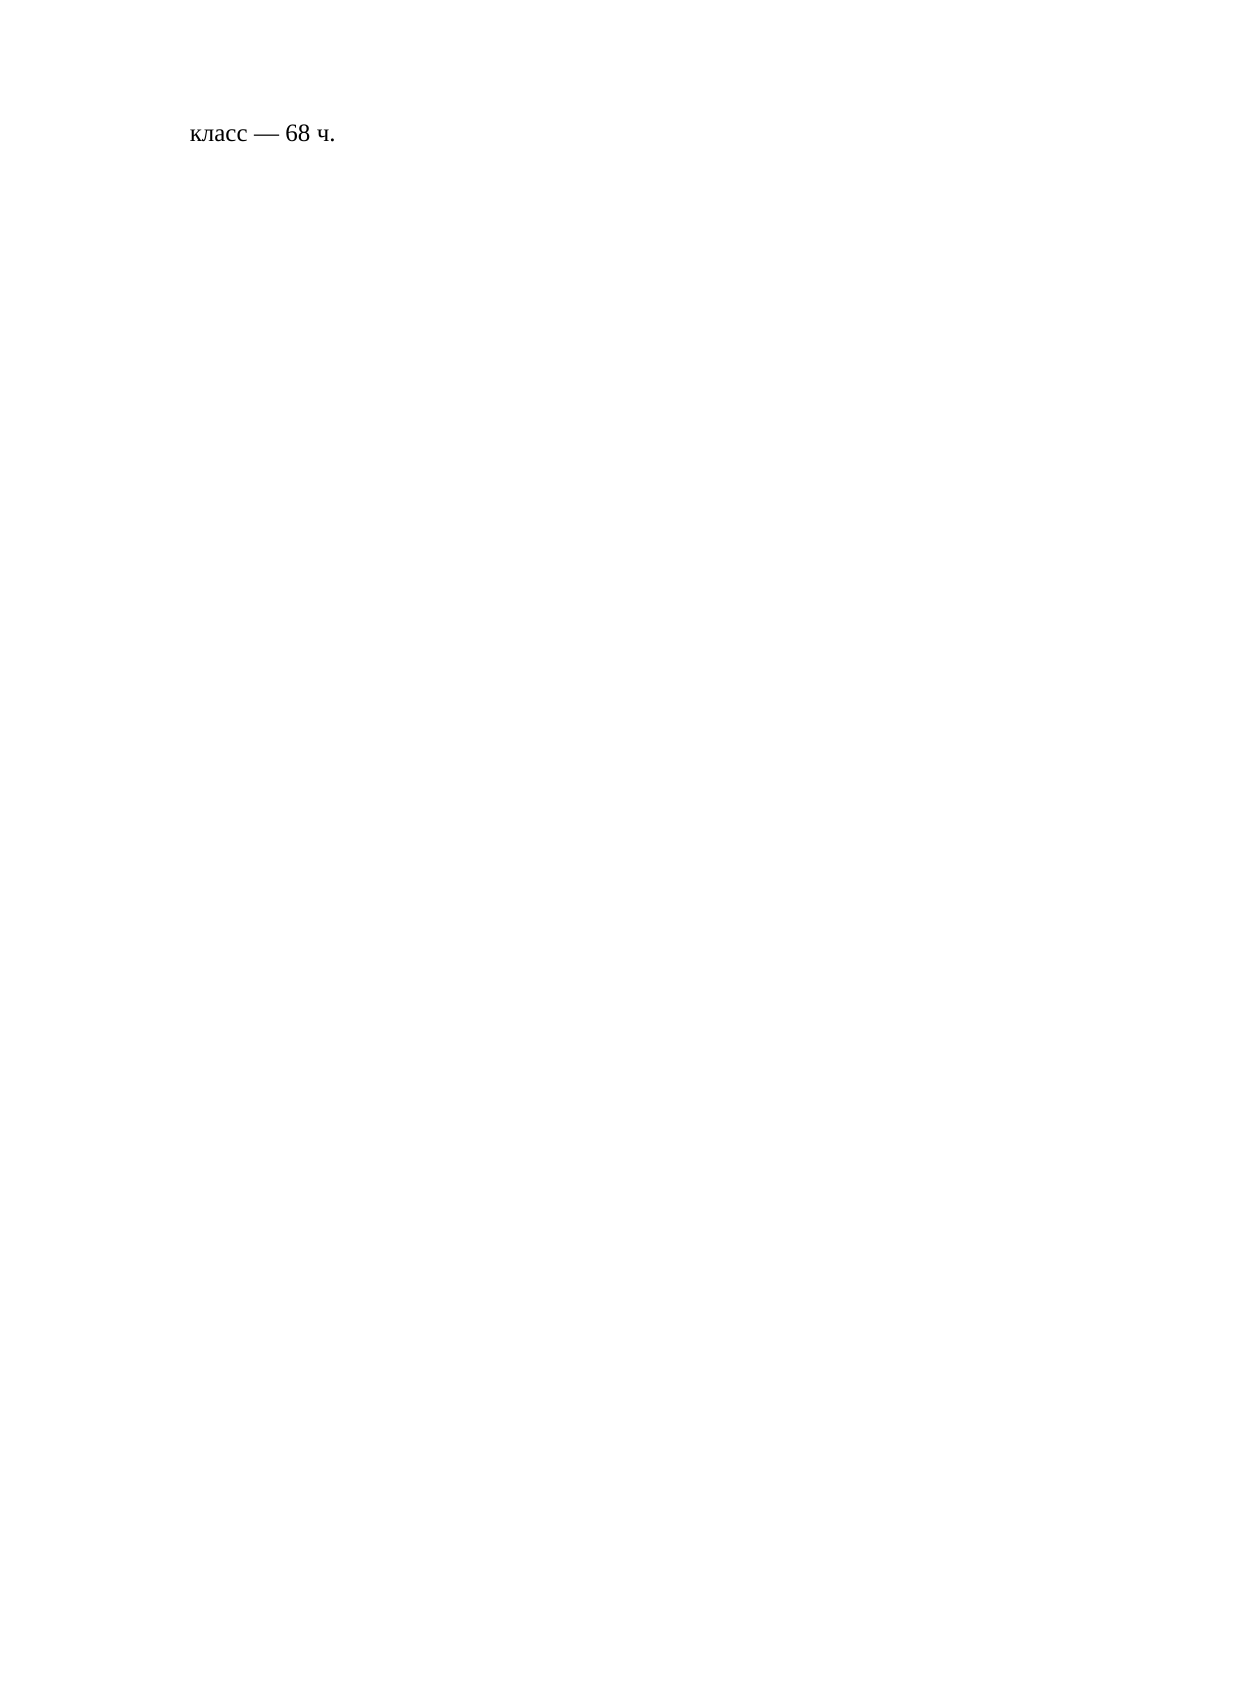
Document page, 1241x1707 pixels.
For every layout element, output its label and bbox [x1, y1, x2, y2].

text [189, 118, 1066, 147]
